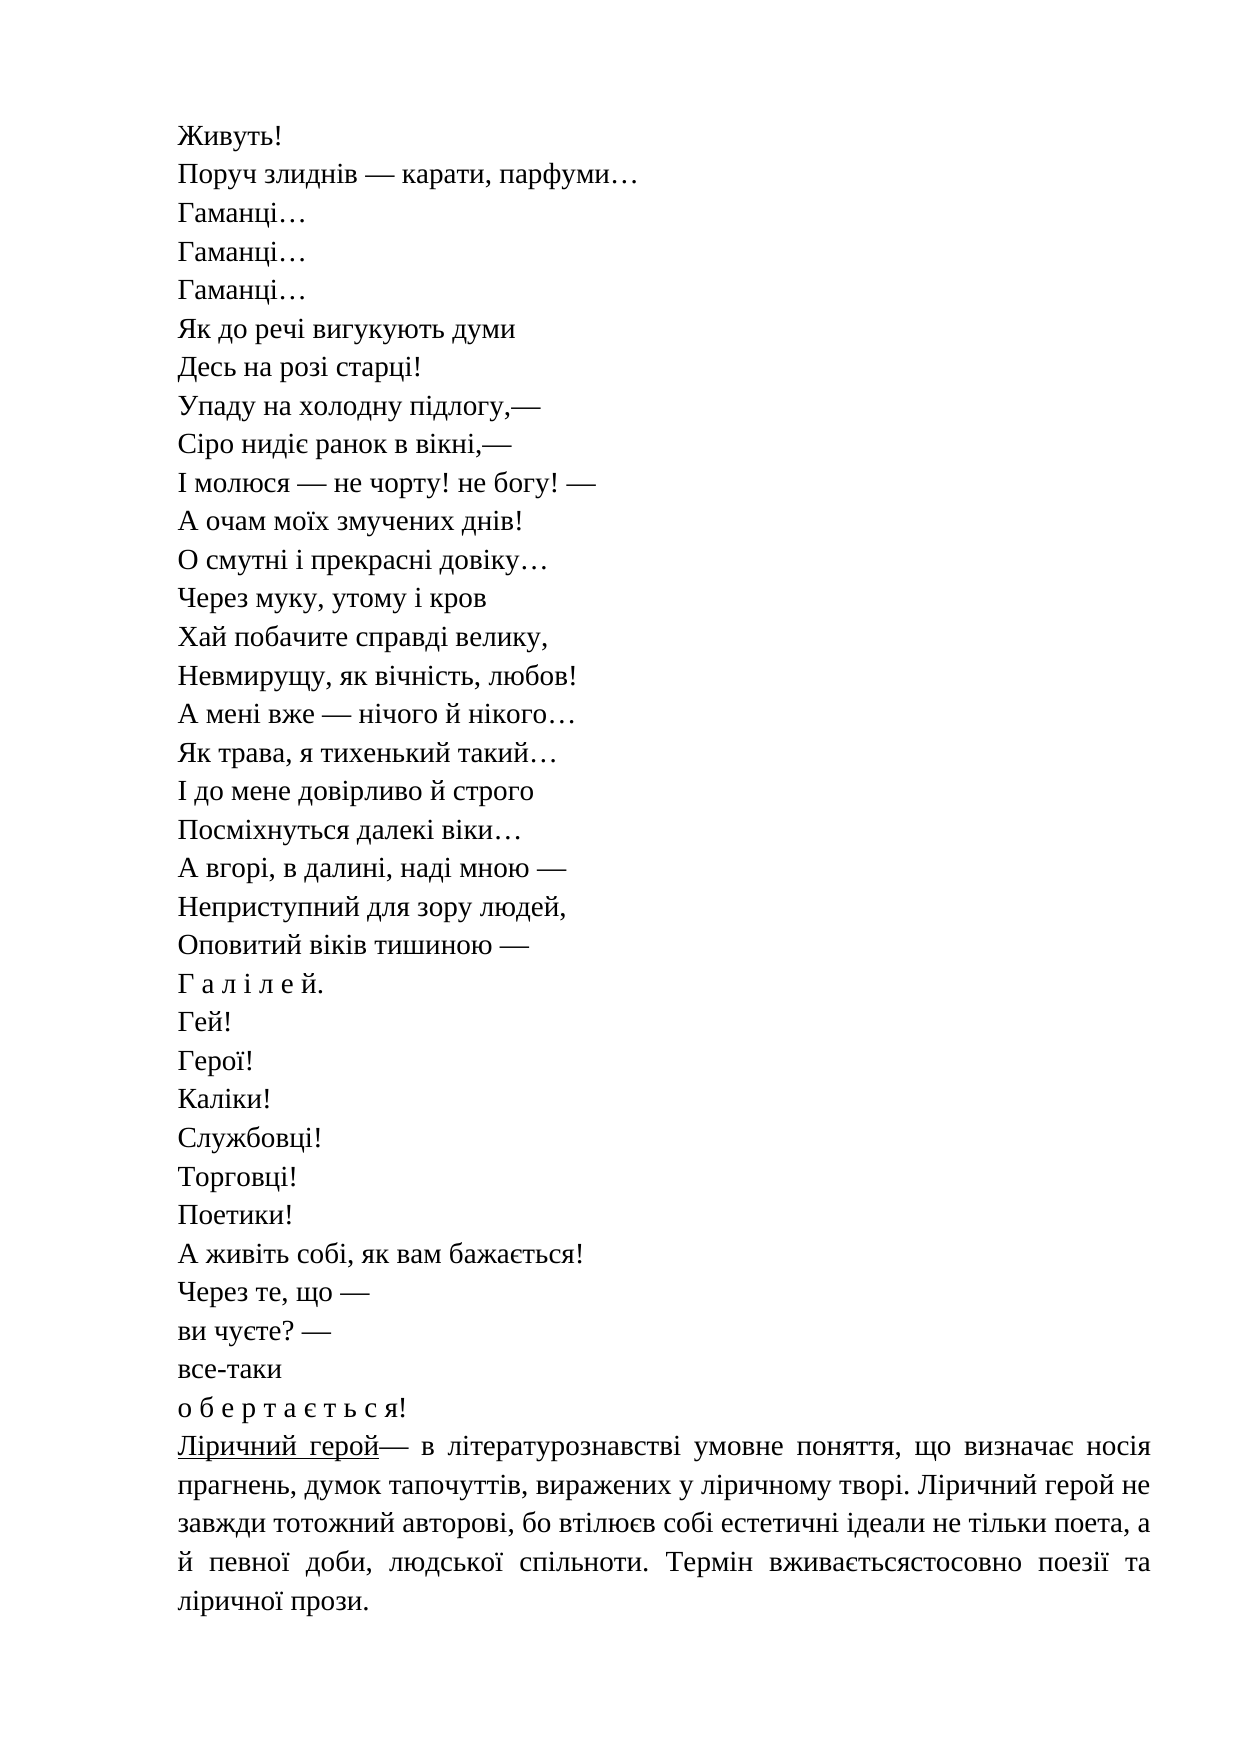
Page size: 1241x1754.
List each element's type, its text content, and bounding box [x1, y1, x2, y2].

text Неприступний для зору людей, [177, 889, 1152, 922]
text все-таки [177, 1351, 1152, 1385]
text Посміхнуться далекі віки… [177, 812, 1152, 845]
text А мені вже — нічого й нікого… [177, 696, 1152, 730]
text Невмирущу, як вічність, любов! [177, 658, 1152, 691]
text Як до речі вигукують думи [177, 311, 1152, 344]
text Десь на розі старці! [177, 349, 1152, 383]
text Гаманці… [177, 234, 1152, 267]
text І молюся — не чорту! не богу! — [177, 465, 1152, 498]
text А очам моїх змучених днів! [177, 503, 1152, 537]
text Поетики! [177, 1197, 1152, 1231]
text Живуть! [177, 118, 1152, 152]
text Торговці! [177, 1159, 1152, 1192]
text Гаманці… [177, 272, 1152, 306]
text Як трава, я тихенький такий… [177, 735, 1152, 768]
text Гей! [177, 1004, 1152, 1038]
text А вгорі, в далині, наді мною — [177, 850, 1152, 884]
text Оповитий віків тишиною — [177, 927, 1152, 961]
text Через муку, утому і кров [177, 581, 1152, 614]
text Ліричний герой— в літературознавстві умовне поняття, що визначає носія прагнень, думок тапочуттів, виражених у ліричному творі. Ліричний герой не завжди тотожний авторові, бо втілюєв собі естетичні ідеали не тільки поета, а й певної доби, людської спільноти. Термін вживаєтьсястосовно поезії та ліричної прози. [177, 1428, 1152, 1616]
text Поруч злиднів — карати, парфуми… [177, 157, 1152, 190]
text Гаманці… [177, 195, 1152, 229]
text Упаду на холодну підлогу,— [177, 388, 1152, 421]
text Хай побачите справді велику, [177, 619, 1152, 653]
text А живіть собі, як вам бажається! [177, 1236, 1152, 1269]
text Г а л і л е й. [177, 966, 1152, 999]
text Через те, що — [177, 1274, 1152, 1308]
text Сіро нидіє ранок в вікні,— [177, 426, 1152, 460]
text Службовці! [177, 1120, 1152, 1154]
text І до мене довірливо й строго [177, 773, 1152, 807]
text Каліки! [177, 1082, 1152, 1115]
text ви чуєте? — [177, 1313, 1152, 1346]
text Герої! [177, 1043, 1152, 1077]
text О смутні і прекрасні довіку… [177, 542, 1152, 576]
text о б е р т а є т ь с я! [177, 1390, 1152, 1423]
